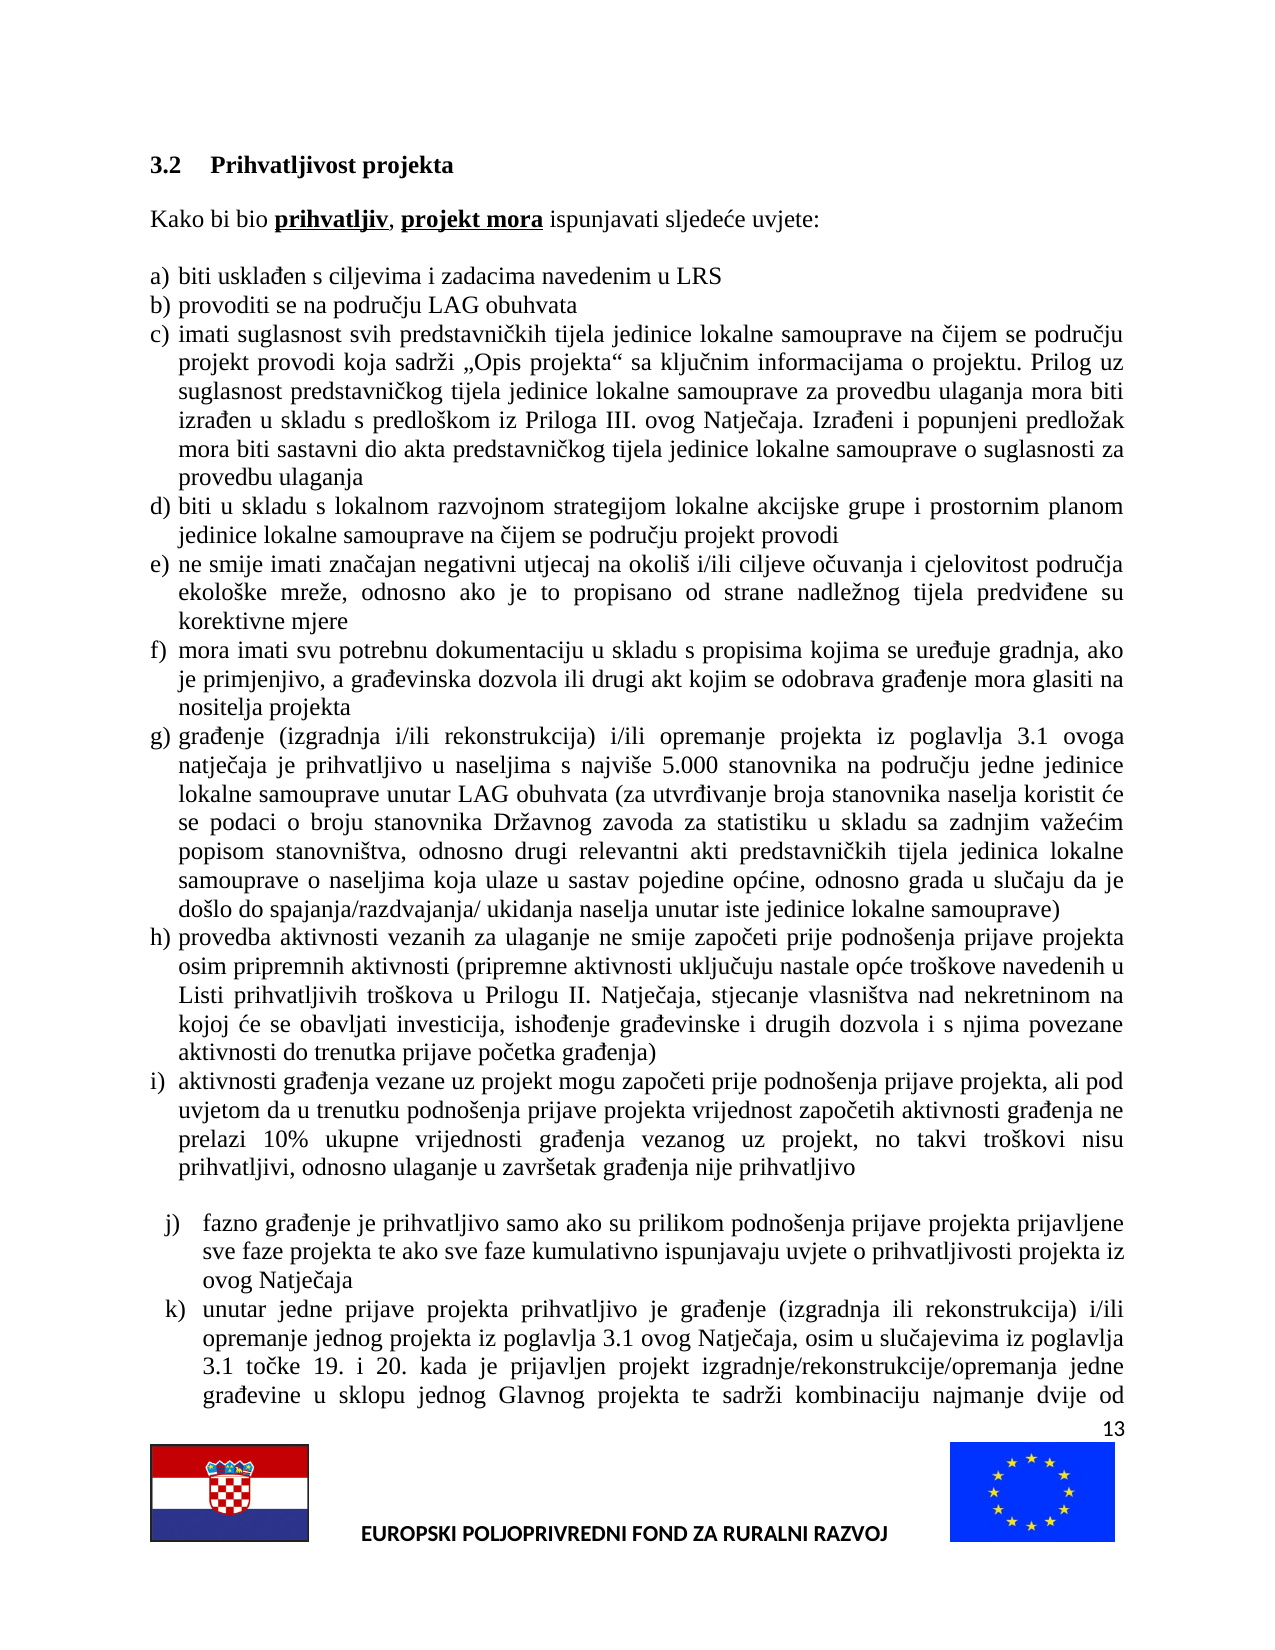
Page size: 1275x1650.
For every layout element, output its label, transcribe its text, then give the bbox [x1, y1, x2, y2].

list imati suglasnost svih predstavničkih tijela jedinice lokalne samouprave na čijem se području projekt provodi koja sadrži „Opis projekta“ sa ključnim informacijama o projektu. Prilog uz suglasnost predstavničkog tijela jedinice lokalne samouprave za provedbu ulaganja mora biti izrađen u skladu s predloškom iz Priloga III. ovog Natječaja. Izrađeni i popunjeni predložak mora biti sastavni dio akta predstavničkog tijela jedinice lokalne samouprave o suglasnosti za provedbu ulaganja [150, 319, 1125, 491]
picture [950, 1442, 1115, 1542]
list mora imati svu potrebnu dokumentaciju u skladu s propisima kojima se uređuje gradnja, ako je primjenjivo, a građevinska dozvola ili drugi akt kojim se odobrava građenje mora glasiti na nositelja projekta [150, 635, 1125, 721]
list provedba aktivnosti vezanih za ulaganje ne smije započeti prije podnošenja prijave projekta osim pripremnih aktivnosti (pripremne aktivnosti uključuju nastale opće troškove navedenih u Listi prihvatljivih troškova u Prilogu II. Natječaja, stjecanje vlasništva nad nekretninom na kojoj će se obavljati investicija, ishođenje građevinske i drugih dozvola i s njima povezane aktivnosti do trenutka prijave početka građenja) [150, 922, 1125, 1066]
subtitle Prihvatljivost projekta [150, 150, 1125, 179]
list biti u skladu s lokalnom razvojnom strategijom lokalne akcijske grupe i prostornim planom jedinice lokalne samouprave na čijem se području projekt provodi [150, 491, 1125, 549]
list fazno građenje je prihvatljivo samo ako su prilikom podnošenja prijave projekta prijavljene sve faze projekta te ako sve faze kumulativno ispunjavaju uvjete o prihvatljivosti projekta iz ovog Natječaja [165, 1208, 1125, 1294]
list biti usklađen s ciljevima i zadacima navedenim u LRS [150, 261, 1125, 290]
list provoditi se na području LAG obuhvata [150, 290, 1125, 319]
list ne smije imati značajan negativni utjecaj na okoliš i/ili ciljeve očuvanja i cjelovitost područja ekološke mreže, odnosno ako je to propisano od strane nadležnog tijela predviđene su korektivne mjere [150, 549, 1125, 635]
list aktivnosti građenja vezane uz projekt mogu započeti prije podnošenja prijave projekta, ali pod uvjetom da u trenutku podnošenja prijave projekta vrijednost započetih aktivnosti građenja ne prelazi 10% ukupne vrijednosti građenja vezanog uz projekt, no takvi troškovi nisu prihvatljivi, odnosno ulaganje u završetak građenja nije prihvatljivo [150, 1066, 1125, 1181]
list građenje (izgradnja i/ili rekonstrukcija) i/ili opremanje projekta iz poglavlja 3.1 ovoga natječaja je prihvatljivo u naseljima s najviše 5.000 stanovnika na području jedne jedinice lokalne samouprave unutar LAG obuhvata (za utvrđivanje broja stanovnika naselja koristit će se podaci o broju stanovnika Državnog zavoda za statistiku u skladu sa zadnjim važećim popisom stanovništva, odnosno drugi relevantni akti predstavničkih tijela jedinica lokalne samouprave o naseljima koja ulaze u sastav pojedine općine, odnosno grada u slučaju da je došlo do spajanja/razdvajanja/ ukidanja naselja unutar iste jedinice lokalne samouprave) [150, 721, 1125, 922]
text Kako bi bio prihvatljiv, projekt mora ispunjavati sljedeće uvjete: [150, 204, 1125, 232]
picture [150, 1444, 309, 1542]
